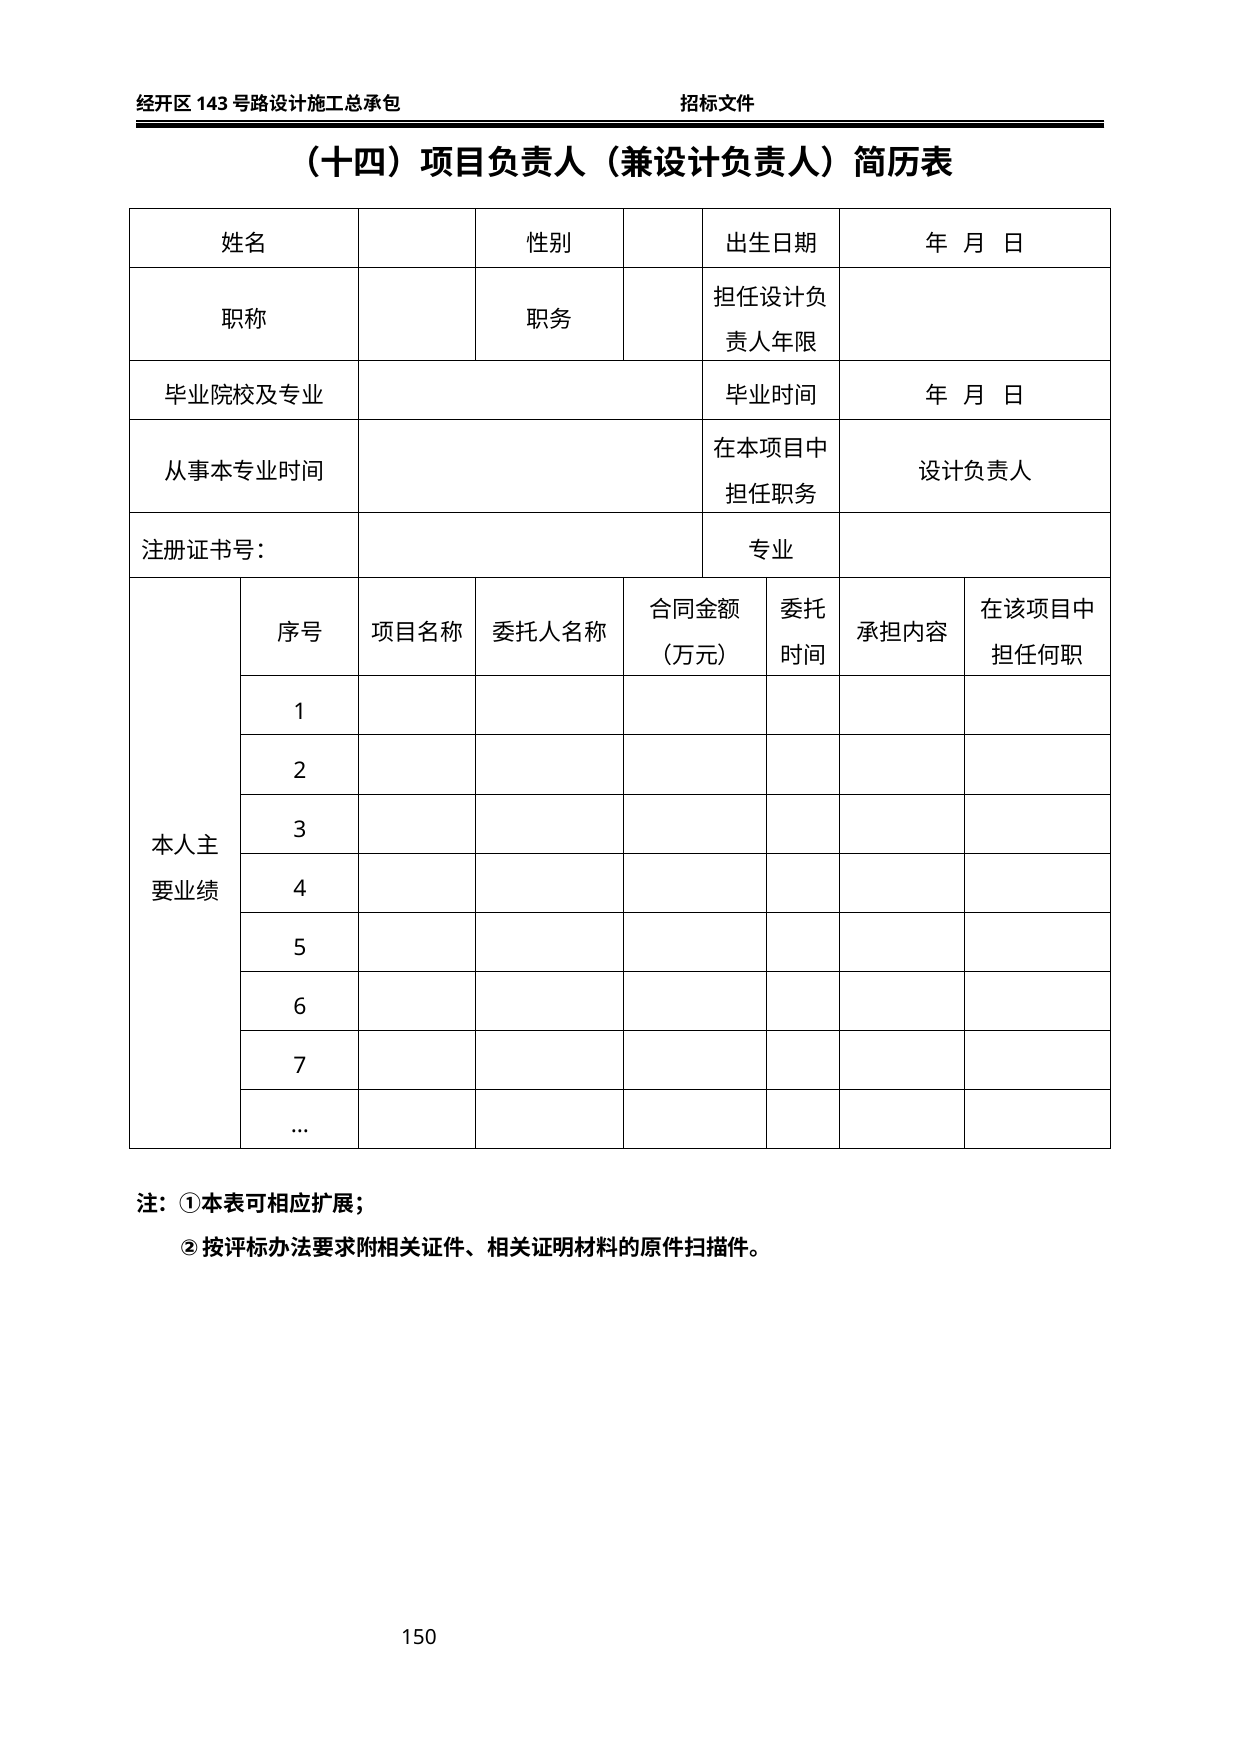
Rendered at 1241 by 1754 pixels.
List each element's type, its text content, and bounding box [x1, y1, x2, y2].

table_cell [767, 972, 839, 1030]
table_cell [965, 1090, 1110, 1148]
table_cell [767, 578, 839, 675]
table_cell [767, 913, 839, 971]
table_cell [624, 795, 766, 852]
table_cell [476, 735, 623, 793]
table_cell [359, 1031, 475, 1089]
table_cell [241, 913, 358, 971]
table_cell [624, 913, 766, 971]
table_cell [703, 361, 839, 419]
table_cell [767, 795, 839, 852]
text ②按评标办法要求附相关证件、相关证明材料的原件扫描件。 [136, 1230, 1104, 1262]
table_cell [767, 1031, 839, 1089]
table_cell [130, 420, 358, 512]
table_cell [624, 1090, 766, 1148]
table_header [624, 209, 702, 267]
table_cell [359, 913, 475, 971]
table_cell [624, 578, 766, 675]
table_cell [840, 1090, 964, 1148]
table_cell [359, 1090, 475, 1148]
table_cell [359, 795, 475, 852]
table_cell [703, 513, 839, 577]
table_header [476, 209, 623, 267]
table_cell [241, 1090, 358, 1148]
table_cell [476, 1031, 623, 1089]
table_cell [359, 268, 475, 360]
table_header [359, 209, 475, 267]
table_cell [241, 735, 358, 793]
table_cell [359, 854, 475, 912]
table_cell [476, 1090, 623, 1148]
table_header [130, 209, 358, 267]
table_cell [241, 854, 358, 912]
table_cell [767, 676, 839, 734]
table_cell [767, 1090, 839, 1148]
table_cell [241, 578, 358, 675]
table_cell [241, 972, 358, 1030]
subtitle （十四）项目负责人（兼设计负责人）简历表 [136, 136, 1104, 184]
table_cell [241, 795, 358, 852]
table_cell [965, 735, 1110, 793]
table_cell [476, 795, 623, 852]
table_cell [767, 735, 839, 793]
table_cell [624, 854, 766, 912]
text 注：①本表可相应扩展； [136, 1186, 1104, 1218]
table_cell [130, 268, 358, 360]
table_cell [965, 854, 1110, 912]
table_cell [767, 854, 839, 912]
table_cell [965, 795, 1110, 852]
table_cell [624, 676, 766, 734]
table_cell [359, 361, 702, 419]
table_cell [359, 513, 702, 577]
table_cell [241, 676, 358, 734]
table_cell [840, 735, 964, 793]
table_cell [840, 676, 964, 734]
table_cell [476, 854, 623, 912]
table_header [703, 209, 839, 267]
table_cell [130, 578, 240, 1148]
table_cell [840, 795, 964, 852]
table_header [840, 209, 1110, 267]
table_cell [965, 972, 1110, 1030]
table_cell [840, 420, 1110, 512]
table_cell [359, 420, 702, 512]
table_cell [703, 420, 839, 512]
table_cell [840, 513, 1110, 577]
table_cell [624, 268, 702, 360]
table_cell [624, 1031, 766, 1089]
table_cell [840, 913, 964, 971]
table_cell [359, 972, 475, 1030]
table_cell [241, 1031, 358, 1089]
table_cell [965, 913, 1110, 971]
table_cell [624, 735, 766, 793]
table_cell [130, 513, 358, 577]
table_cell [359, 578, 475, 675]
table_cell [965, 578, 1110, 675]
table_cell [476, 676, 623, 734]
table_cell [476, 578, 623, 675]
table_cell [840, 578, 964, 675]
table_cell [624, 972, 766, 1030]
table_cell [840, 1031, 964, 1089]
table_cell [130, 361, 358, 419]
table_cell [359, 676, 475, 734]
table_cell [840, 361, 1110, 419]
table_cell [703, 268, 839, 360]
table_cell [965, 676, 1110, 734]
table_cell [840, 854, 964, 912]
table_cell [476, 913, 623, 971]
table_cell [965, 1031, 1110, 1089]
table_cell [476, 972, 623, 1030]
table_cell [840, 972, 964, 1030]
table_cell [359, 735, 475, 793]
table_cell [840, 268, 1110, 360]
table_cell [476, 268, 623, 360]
